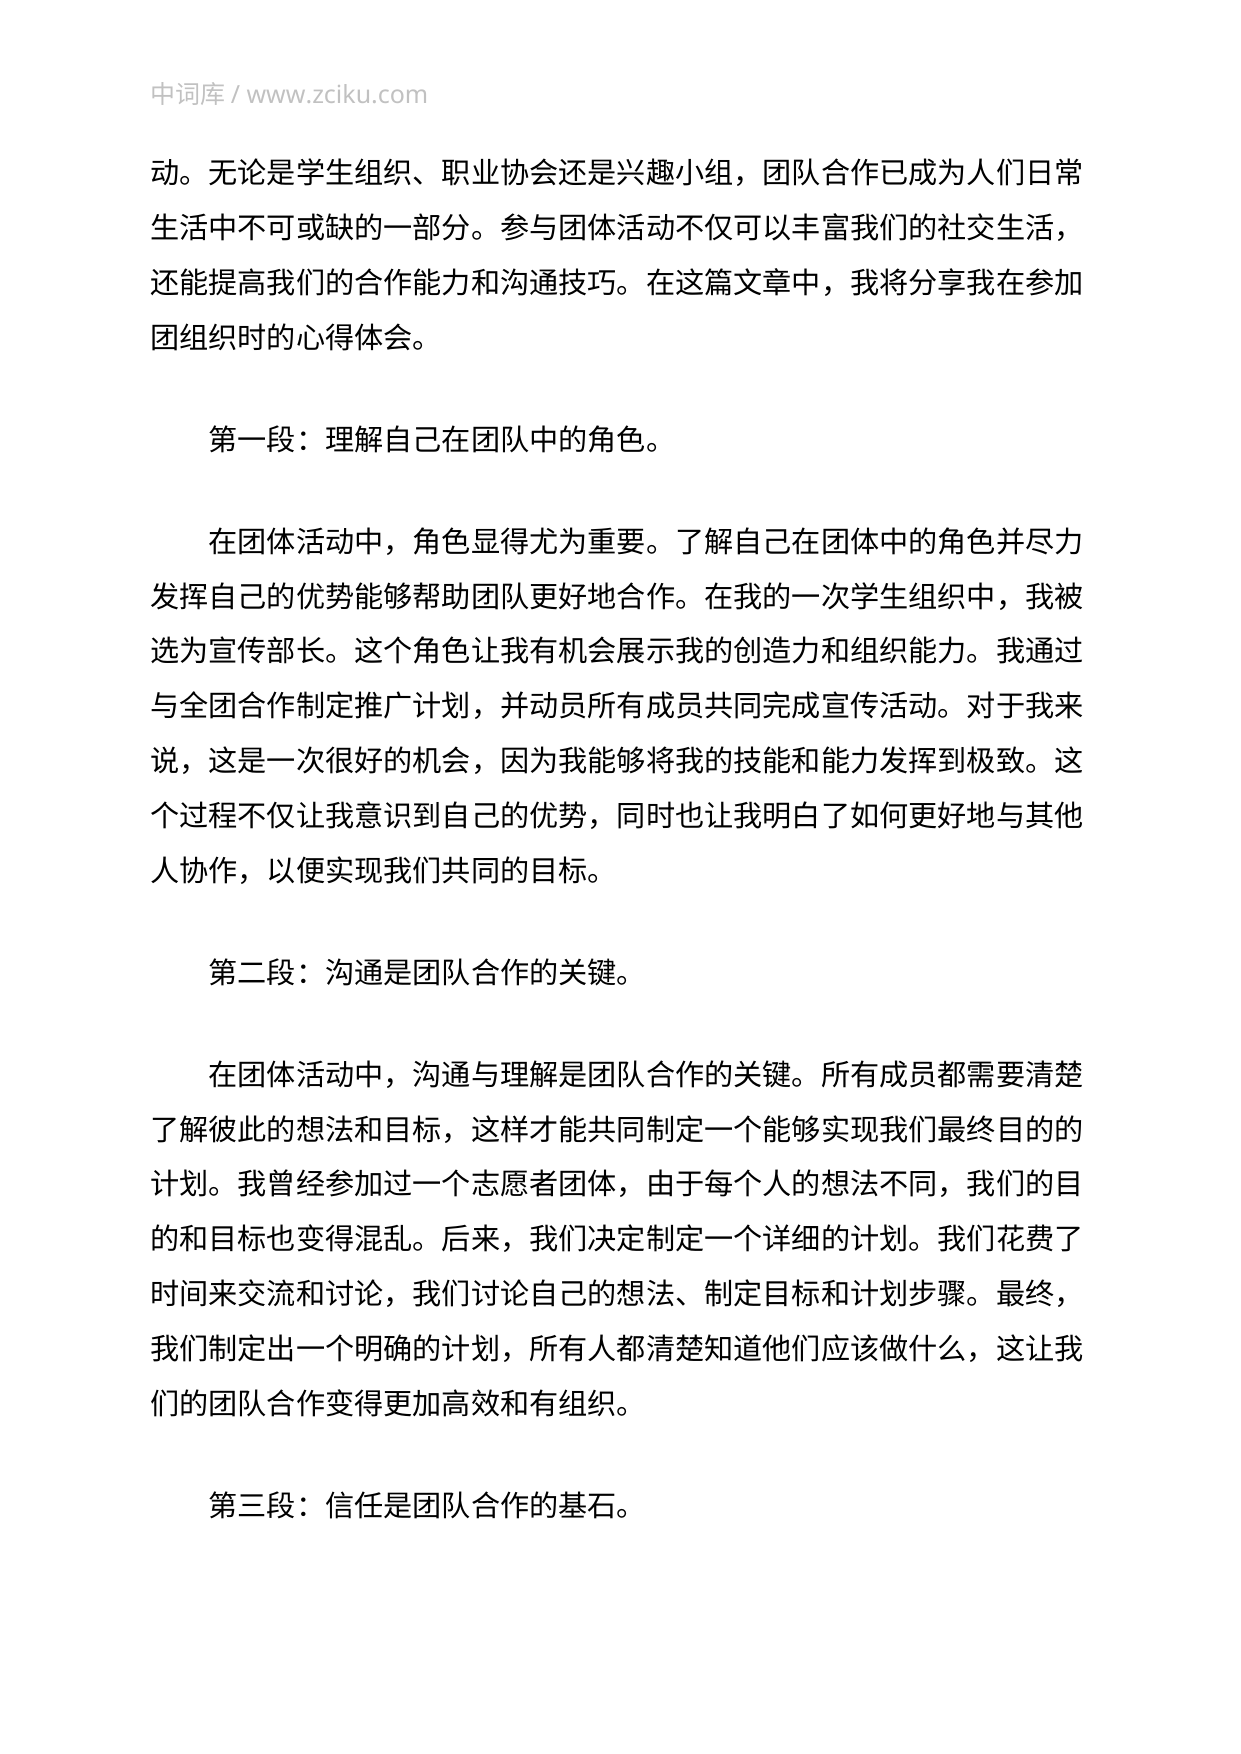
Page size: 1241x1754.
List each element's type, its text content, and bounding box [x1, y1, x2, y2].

text 在团体活动中，沟通与理解是团队合作的关键。所有成员都需要清楚了解彼此的想法和目标，这样才能共同制定一个能够实现我们最终目的的计划。我曾经参加过一个志愿者团体，由于每个人的想法不同，我们的目的和目标也变得混乱。后来，我们决定制定一个详细的计划。我们花费了时间来交流和讨论，我们讨论自己的想法、制定目标和计划步骤。最终，我们制定出一个明确的计划，所有人都清楚知道他们应该做什么，这让我们的团队合作变得更加高效和有组织。 [150, 1051, 1090, 1423]
text 第一段：理解自己在团队中的角色。 [150, 416, 1090, 459]
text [150, 150, 1090, 357]
text 第二段：沟通是团队合作的关键。 [150, 949, 1090, 992]
text 在团体活动中，角色显得尤为重要。了解自己在团体中的角色并尽力发挥自己的优势能够帮助团队更好地合作。在我的一次学生组织中，我被选为宣传部长。这个角色让我有机会展示我的创造力和组织能力。我通过与全团合作制定推广计划，并动员所有成员共同完成宣传活动。对于我来说，这是一次很好的机会，因为我能够将我的技能和能力发挥到极致。这个过程不仅让我意识到自己的优势，同时也让我明白了如何更好地与其他人协作，以便实现我们共同的目标。 [150, 518, 1090, 890]
text 第三段：信任是团队合作的基石。 [150, 1482, 1090, 1524]
